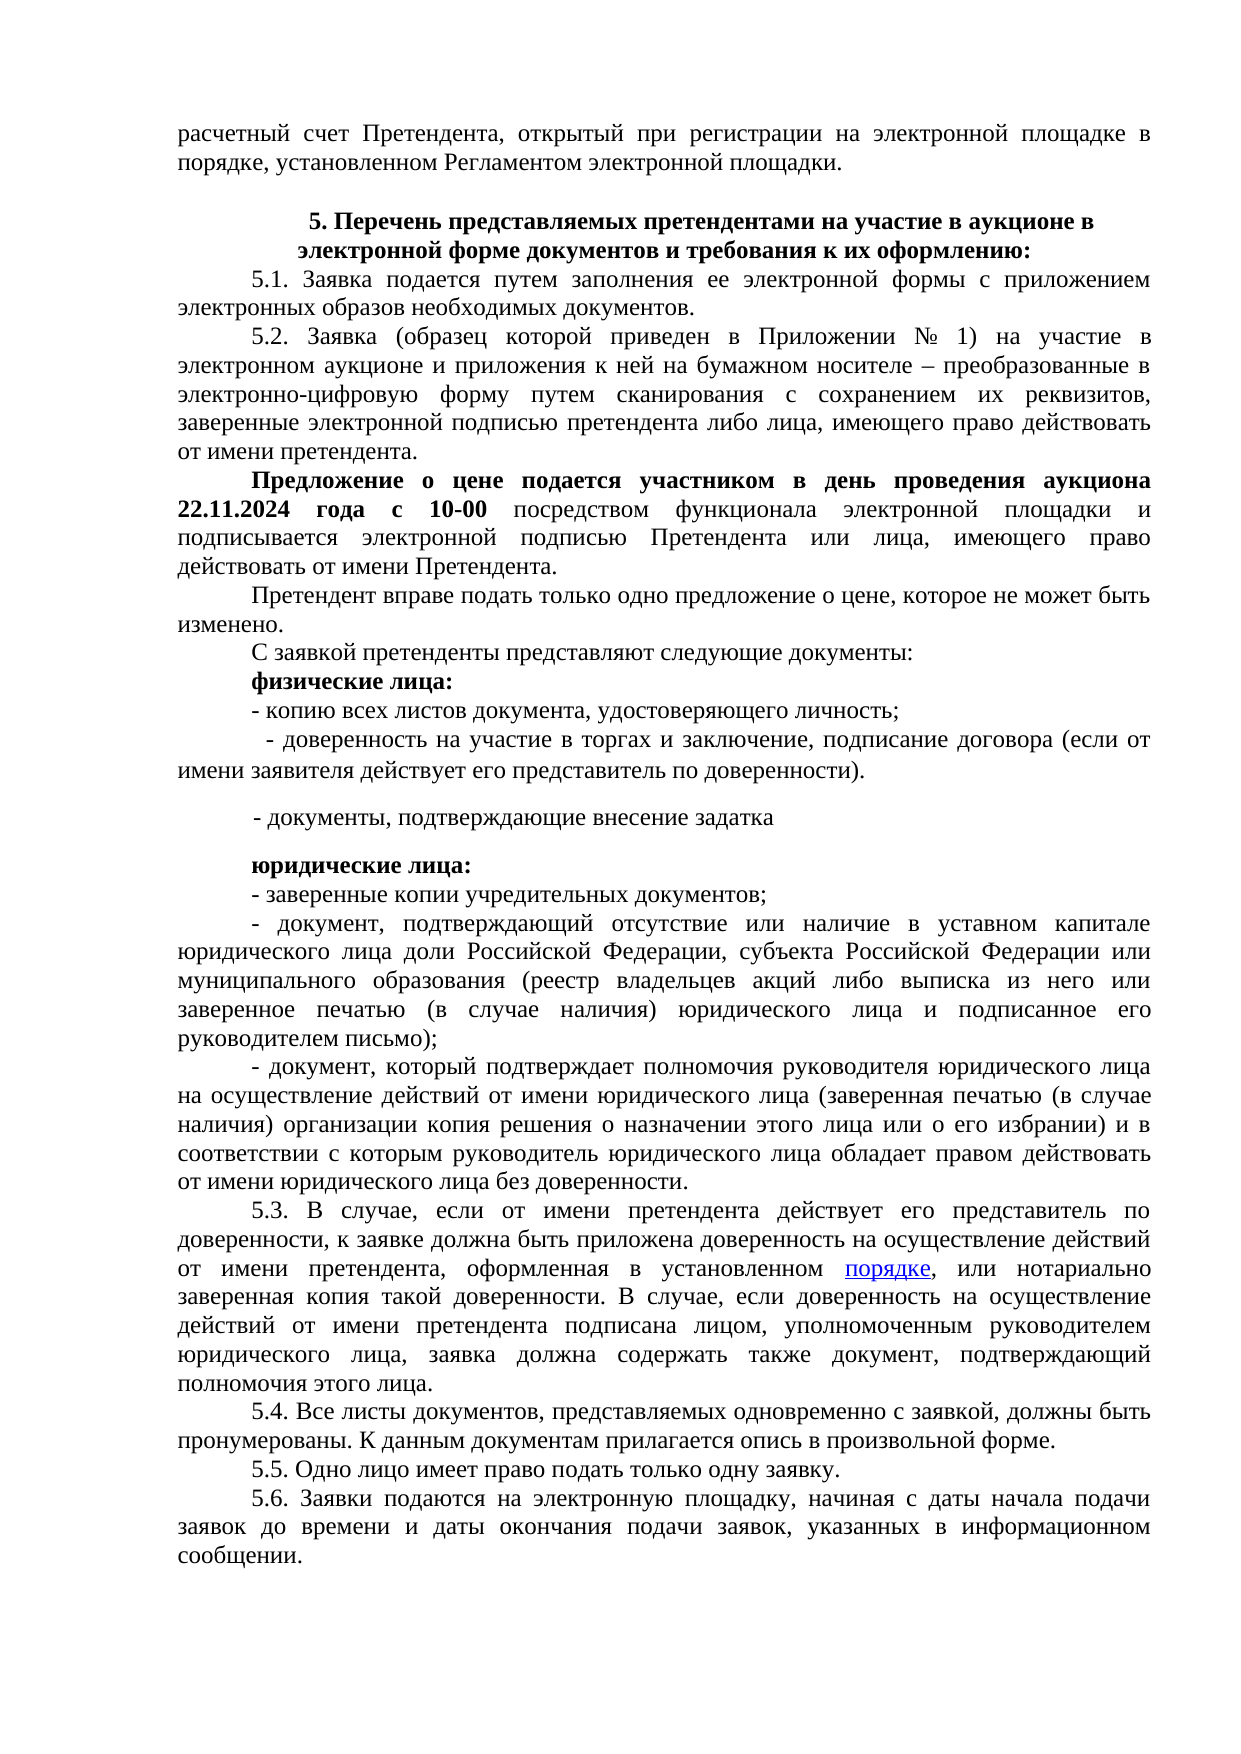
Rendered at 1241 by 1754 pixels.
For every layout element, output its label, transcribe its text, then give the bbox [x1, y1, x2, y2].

text физические лица: [177, 666, 1152, 695]
text - документ, подтверждающий отсутствие или наличие в уставном капитале юридического лица доли Российской Федерации, субъекта Российской Федерации или муниципального образования (реестр владельцев акций либо выписка из него или заверенное печатью (в случае наличия) юридического лица и подписанное его руководителем письмо); [177, 908, 1152, 1051]
text 5.4. Все листы документов, представляемых одновременно с заявкой, должны быть пронумерованы. К данным документам прилагается опись в произвольной форме. [177, 1396, 1152, 1454]
text - доверенность на участие в торгах и заключение, подписание договора (если от имени заявителя действует его представитель по доверенности). [177, 724, 1152, 783]
text - заверенные копии учредительных документов; [177, 879, 1152, 908]
text С заявкой претенденты представляют следующие документы: [177, 637, 1152, 666]
text юридические лица: [177, 850, 1152, 879]
text Претендент вправе подать только одно предложение о цене, которое не может быть изменено. [177, 580, 1152, 637]
text Предложение о цене подается участником в день проведения аукциона 22.11.2024 года с 10-00 посредством функционала электронной площадки и подписывается электронной подписью Претендента или лица, имеющего право действовать от имени Претендента. [177, 465, 1152, 580]
text - копию всех листов документа, удостоверяющего личность; [177, 695, 1152, 724]
text - документы, подтверждающие внесение задатка [177, 802, 1152, 831]
text 5.3. В случае, если от имени претендента действует его представитель по доверенности, к заявке должна быть приложена доверенность на осуществление действий от имени претендента, оформленная в установленном порядке, или нотариально заверенная копия такой доверенности. В случае, если доверенность на осуществление действий от имени претендента подписана лицом, уполномоченным руководителем юридического лица, заявка должна содержать также документ, подтверждающий полномочия этого лица. [177, 1195, 1152, 1396]
text 5.2. Заявка (образец которой приведен в Приложении № 1) на участие в электронном аукционе и приложения к ней на бумажном носителе – преобразованные в электронно-цифровую форму путем сканирования с сохранением их реквизитов, заверенные электронной подписью претендента либо лица, имеющего право действовать от имени претендента. [177, 321, 1152, 465]
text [177, 118, 1152, 176]
text 5.5. Одно лицо имеет право подать только одну заявку. [177, 1454, 1152, 1483]
text 5.1. Заявка подается путем заполнения ее электронной формы с приложением электронных образов необходимых документов. [177, 264, 1152, 321]
text 5. Перечень представляемых претендентами на участие в аукционе в электронной форме документов и требования к их оформлению: [177, 206, 1152, 264]
text 5.6. Заявки подаются на электронную площадку, начиная с даты начала подачи заявок до времени и даты окончания подачи заявок, указанных в информационном сообщении. [177, 1483, 1152, 1569]
text - документ, который подтверждает полномочия руководителя юридического лица на осуществление действий от имени юридического лица (заверенная печатью (в случае наличия) организации копия решения о назначении этого лица или о его избрании) и в соответствии с которым руководитель юридического лица обладает правом действовать от имени юридического лица без доверенности. [177, 1051, 1152, 1195]
